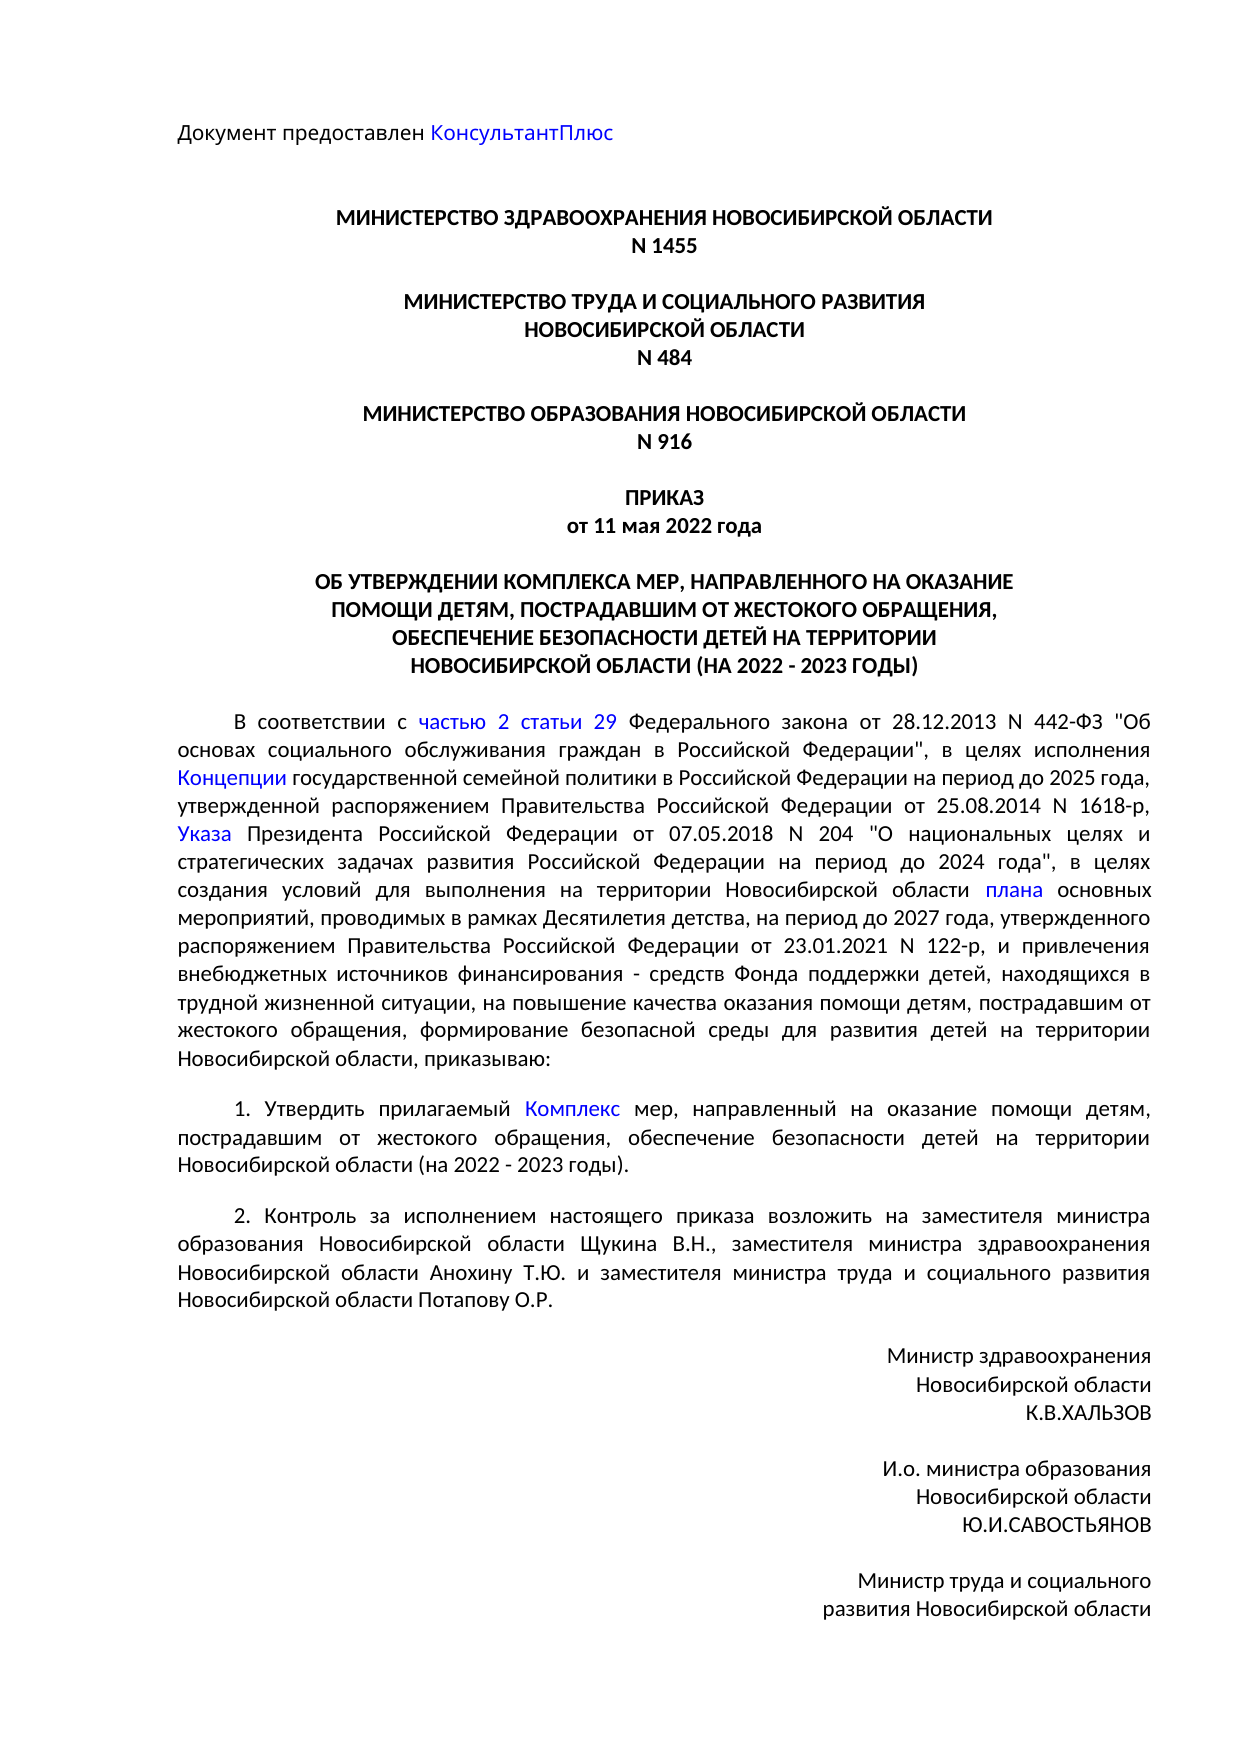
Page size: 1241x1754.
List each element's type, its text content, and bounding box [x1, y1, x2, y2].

title ПОМОЩИ ДЕТЯМ, ПОСТРАДАВШИМ ОТ ЖЕСТОКОГО ОБРАЩЕНИЯ, [177, 595, 1152, 623]
title N 1455 [177, 231, 1152, 259]
title N 916 [177, 427, 1152, 455]
title ПРИКАЗ [177, 483, 1152, 511]
text Министр труда и социального [177, 1566, 1152, 1594]
text В соответствии с частью 2 статьи 29 Федерального закона от 28.12.2013 N 442-ФЗ "Об основах социального обслуживания граждан в Российской Федерации", в целях исполнения Концепции государственной семейной политики в Российской Федерации на период до 2025 года, утвержденной распоряжением Правительства Российской Федерации от 25.08.2014 N 1618-р, Указа Президента Российской Федерации от 07.05.2018 N 204 "О национальных целях и стратегических задачах развития Российской Федерации на период до 2024 года", в целях создания условий для выполнения на территории Новосибирской области плана основных мероприятий, проводимых в рамках Десятилетия детства, на период до 2027 года, утвержденного распоряжением Правительства Российской Федерации от 23.01.2021 N 122-р, и привлечения внебюджетных источников финансирования - средств Фонда поддержки детей, находящихся в трудной жизненной ситуации, на повышение качества оказания помощи детям, пострадавшим от жестокого обращения, формирование безопасной среды для развития детей на территории Новосибирской области, приказываю: [177, 707, 1152, 1072]
text развития Новосибирской области [177, 1594, 1152, 1622]
title ОБЕСПЕЧЕНИЕ БЕЗОПАСНОСТИ ДЕТЕЙ НА ТЕРРИТОРИИ [177, 623, 1152, 651]
text Ю.И.САВОСТЬЯНОВ [177, 1510, 1152, 1538]
text 1. Утвердить прилагаемый Комплекс мер, направленный на оказание помощи детям, пострадавшим от жестокого обращения, обеспечение безопасности детей на территории Новосибирской области (на 2022 - 2023 годы). [177, 1094, 1152, 1179]
text 2. Контроль за исполнением настоящего приказа возложить на заместителя министра образования Новосибирской области Щукина В.Н., заместителя министра здравоохранения Новосибирской области Анохину Т.Ю. и заместителя министра труда и социального развития Новосибирской области Потапову О.Р. [177, 1202, 1152, 1314]
title МИНИСТЕРСТВО ОБРАЗОВАНИЯ НОВОСИБИРСКОЙ ОБЛАСТИ [177, 399, 1152, 427]
title N 484 [177, 343, 1152, 371]
title от 11 мая 2022 года [177, 511, 1152, 539]
text К.В.ХАЛЬЗОВ [177, 1398, 1152, 1426]
text Новосибирской области [177, 1370, 1152, 1398]
title Документ предоставлен КонсультантПлюс [177, 118, 1152, 175]
title МИНИСТЕРСТВО ЗДРАВООХРАНЕНИЯ НОВОСИБИРСКОЙ ОБЛАСТИ [177, 203, 1152, 231]
title НОВОСИБИРСКОЙ ОБЛАСТИ (НА 2022 - 2023 ГОДЫ) [177, 651, 1152, 679]
title НОВОСИБИРСКОЙ ОБЛАСТИ [177, 315, 1152, 343]
title МИНИСТЕРСТВО ТРУДА И СОЦИАЛЬНОГО РАЗВИТИЯ [177, 287, 1152, 315]
title ОБ УТВЕРЖДЕНИИ КОМПЛЕКСА МЕР, НАПРАВЛЕННОГО НА ОКАЗАНИЕ [177, 567, 1152, 595]
text Новосибирской области [177, 1482, 1152, 1510]
text И.о. министра образования [177, 1454, 1152, 1482]
text Министр здравоохранения [177, 1342, 1152, 1370]
